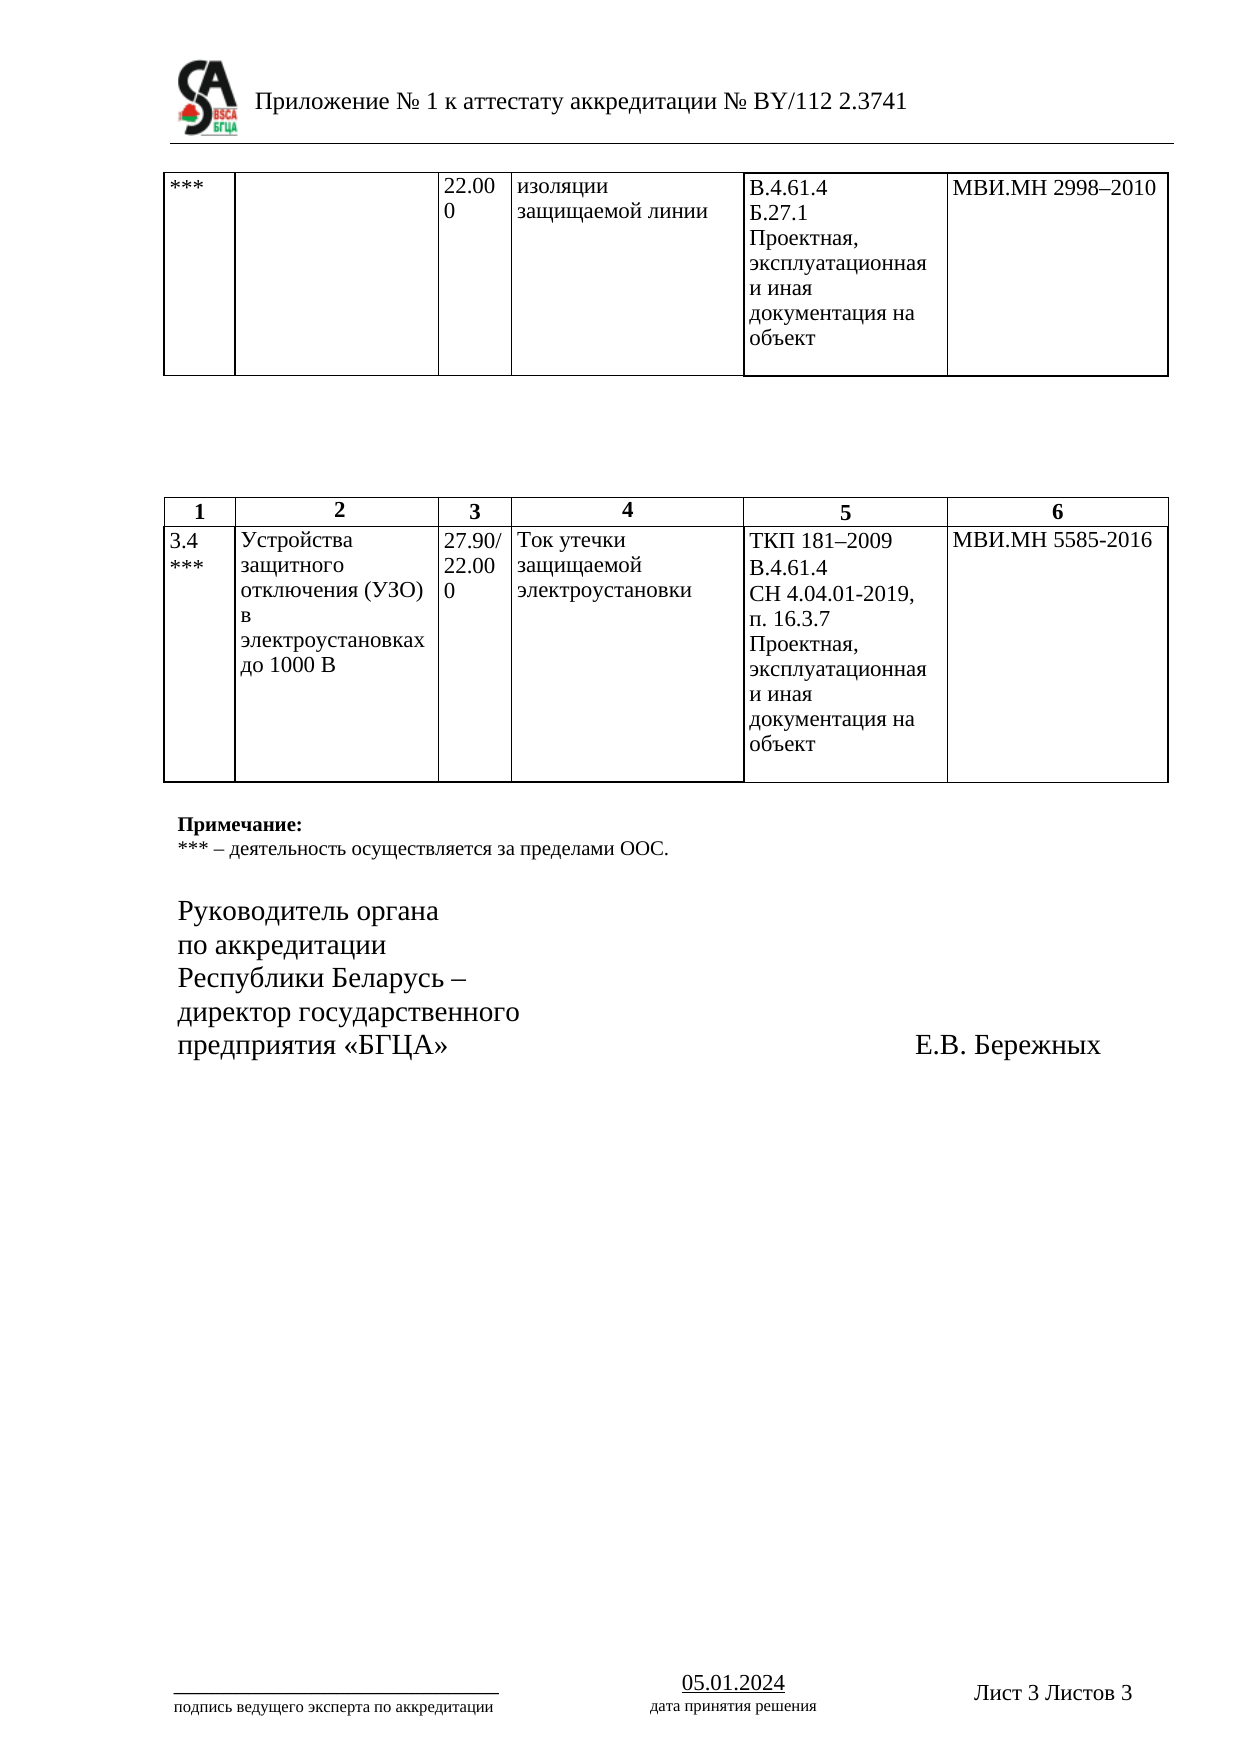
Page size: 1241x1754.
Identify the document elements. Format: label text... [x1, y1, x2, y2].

text директор государственного [177, 994, 1181, 1027]
table_cell 27.90/ 22.000 [439, 173, 511, 375]
table_header 2 [236, 498, 438, 526]
table_cell 3.4 *** [165, 527, 234, 781]
text Республики Беларусь – [177, 960, 1181, 994]
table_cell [948, 174, 1167, 375]
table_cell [512, 173, 743, 375]
table_cell Ток утечки защищаемой электроустановки [512, 527, 743, 781]
table_header 6 [948, 498, 1168, 526]
table_header 4 [512, 498, 743, 526]
picture [177, 59, 239, 136]
table_cell 3.3 *** [165, 173, 234, 375]
text Руководитель органа [177, 893, 1181, 927]
text Примечание: *** – деятельность осуществляется за пределами ООС. [177, 812, 1181, 860]
table_header 3 [439, 498, 511, 526]
table_cell Устройства защитного отключения (УЗО) в электроустановках до 1000 В [236, 527, 438, 781]
text предприятия «БГЦА» Е.В. Бережных [177, 1027, 1181, 1061]
table_cell ТКП 181–2009 В.4.61.4 СН 4.04.01-2019, п. 16.3.7 Проектная, эксплуатационная и иная документация на объект [745, 527, 947, 781]
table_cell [745, 174, 947, 375]
table_cell 27.90/ 22.000 [439, 527, 511, 781]
table_cell МВИ.МН 5585-2016 [948, 527, 1167, 781]
text по аккредитации [177, 927, 1181, 960]
table_header 1 [165, 498, 235, 526]
table_header 5 [744, 498, 947, 526]
